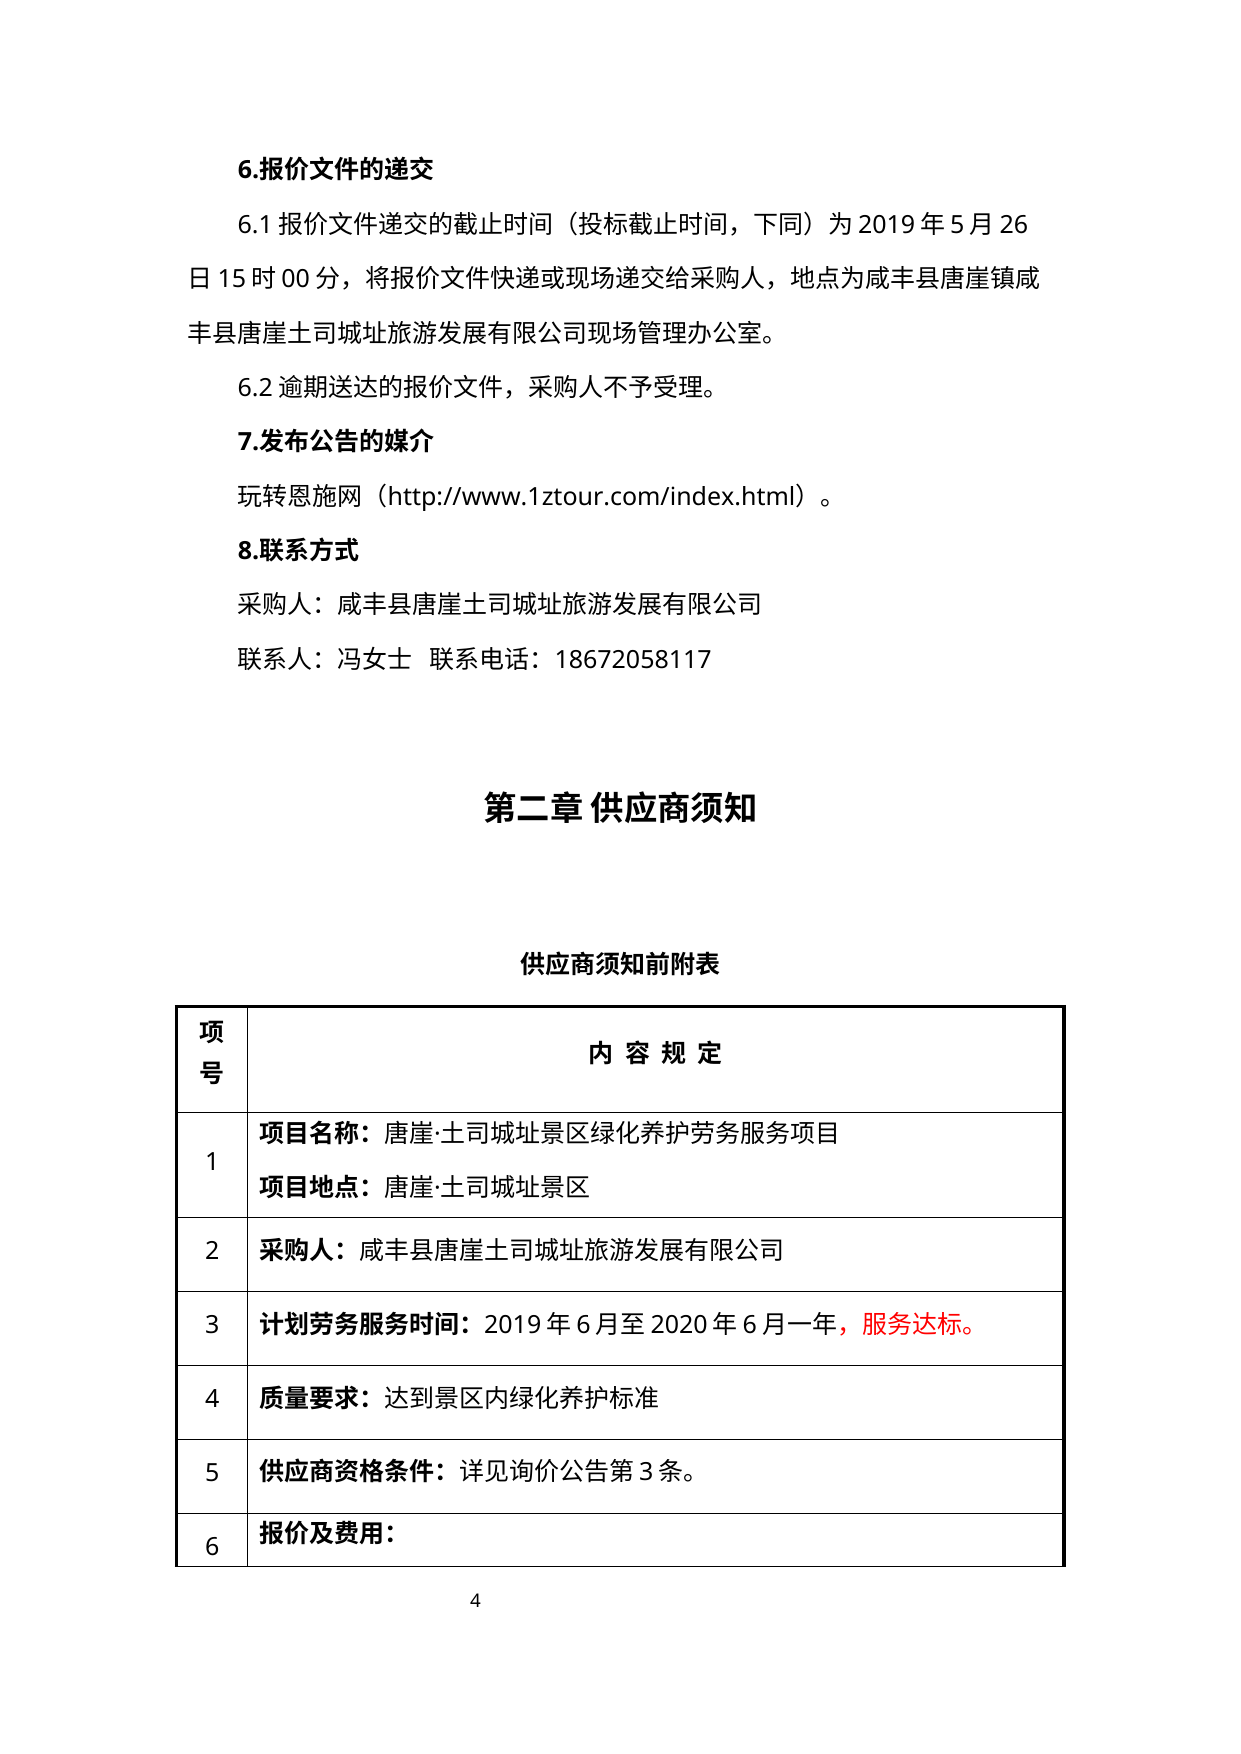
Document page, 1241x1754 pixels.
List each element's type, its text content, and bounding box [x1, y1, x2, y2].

text 供应商须知前附表 [187, 932, 1053, 984]
table_header 项号 [178, 1008, 247, 1112]
table_cell 2 [178, 1218, 247, 1291]
subtitle 第二章 供应商须知 [187, 781, 1053, 829]
table_cell 质量要求：达到景区内绿化养护标准 [248, 1366, 1062, 1439]
table_cell 6 [178, 1514, 247, 1566]
text 采购人：咸丰县唐崖土司城址旅游发展有限公司 [187, 585, 1053, 621]
text 玩转恩施网（http://www.1ztour.com/index.html）。 [187, 476, 1053, 512]
table_cell 计划劳务服务时间：2019年6月至2020年6月一年，服务达标。 [248, 1292, 1062, 1365]
text 7.发布公告的媒介 [187, 422, 1053, 458]
text 6.报价文件的递交 [187, 150, 1053, 186]
table_cell 项目名称：唐崖·土司城址景区绿化养护劳务服务项目 项目地点：唐崖·土司城址景区 [248, 1113, 1062, 1217]
table_cell 1 [178, 1113, 247, 1217]
table_cell 采购人：咸丰县唐崖土司城址旅游发展有限公司 [248, 1218, 1062, 1291]
table_cell 5 [178, 1440, 247, 1513]
text 联系人：冯女士 联系电话：18672058117 [187, 639, 1053, 676]
text 6.2逾期送达的报价文件，采购人不予受理。 [187, 367, 1053, 404]
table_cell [248, 1514, 1062, 1566]
text 6.1报价文件递交的截止时间（投标截止时间，下同）为2019年5月26日15时00分，将报价文件快递或现场递交给采购人，地点为咸丰县唐崖镇咸丰县唐崖土司城址旅游发展有限公司现场管理办公室。 [187, 204, 1053, 349]
table_cell 4 [178, 1366, 247, 1439]
table_cell 3 [178, 1292, 247, 1365]
table_header 内 容 规 定 [248, 1008, 1062, 1112]
text 8.联系方式 [187, 531, 1053, 567]
table_cell 供应商资格条件：详见询价公告第3条。 [248, 1440, 1062, 1513]
